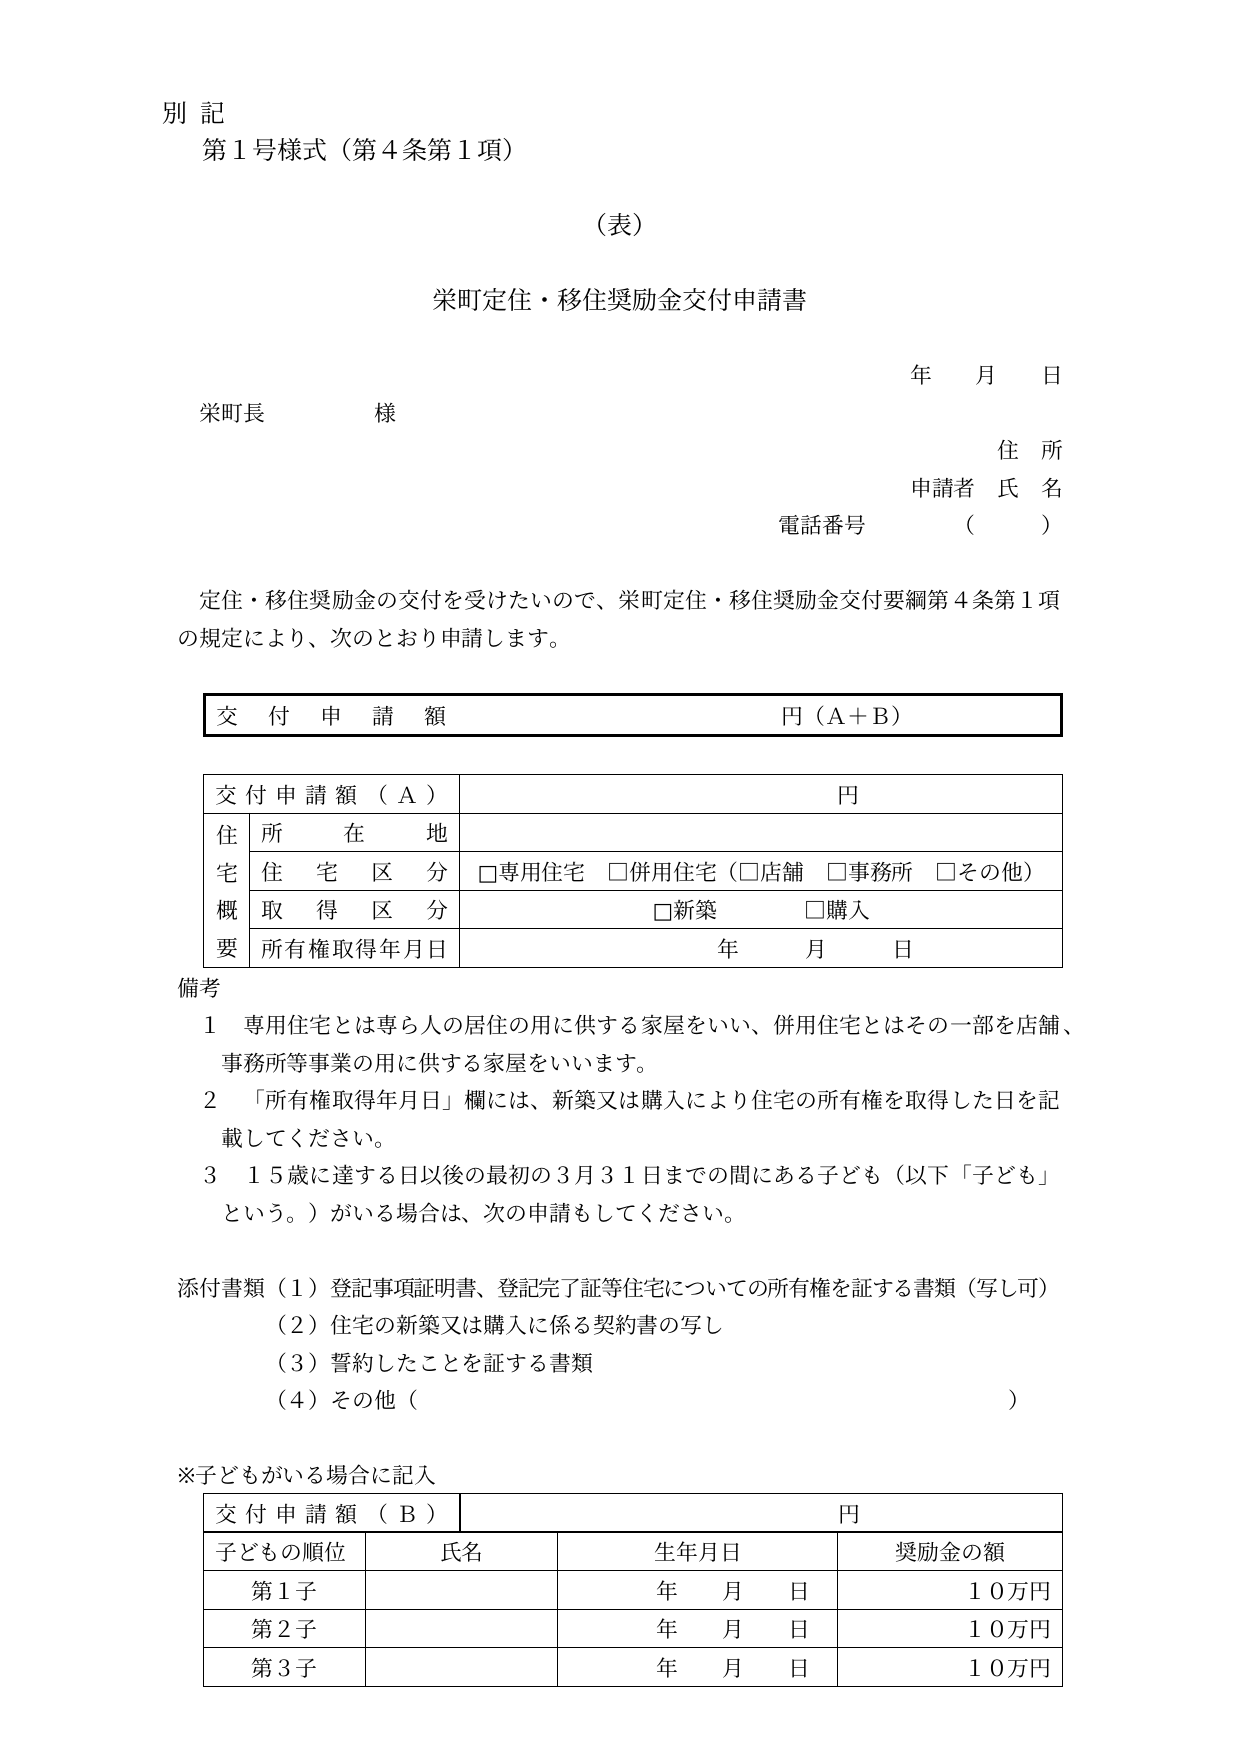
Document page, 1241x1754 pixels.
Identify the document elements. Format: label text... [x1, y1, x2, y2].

table_cell 氏名 [366, 1533, 557, 1570]
table_header 交付申請額 [206, 696, 458, 733]
text （３）誓約したことを証する書類 [177, 1343, 1063, 1380]
table_cell １０万円 [838, 1648, 1062, 1686]
table_cell １０万円 [838, 1610, 1062, 1647]
text 住所 [177, 430, 1063, 468]
table_cell 奨励金の額 [838, 1533, 1062, 1570]
text 電話番号 （ ） [177, 505, 1063, 543]
text 第１号様式（第４条第１項） [177, 130, 1063, 168]
text （２）住宅の新築又は購入に係る契約書の写し [177, 1305, 1063, 1343]
table_cell １０万円 [838, 1571, 1062, 1608]
table_cell □新築 □購入 [460, 891, 1062, 928]
text 添付書類（１）登記事項証明書、登記完了証等住宅についての所有権を証する書類（写し可） [177, 1268, 1063, 1305]
text 栄町定住・移住奨励金交付申請書 [177, 280, 1063, 318]
table_cell 所有権取得年月日 [250, 929, 459, 967]
table_cell □専用住宅 □併用住宅（□店舗 □事務所 □その他） [460, 852, 1062, 890]
text １ 専用住宅とは専ら人の居住の用に供する家屋をいい、併用住宅とはその一部を店舗、事務所等事業の用に供する家屋をいいます。 [177, 1005, 1063, 1080]
table_cell [366, 1648, 557, 1686]
table_cell 生年月日 [558, 1533, 837, 1570]
text （表） [177, 205, 1063, 243]
text ２ 「所有権取得年月日」欄には、新築又は購入により住宅の所有権を取得した日を記載してください。 [177, 1080, 1063, 1155]
text 定住・移住奨励金の交付を受けたいので、栄町定住・移住奨励金交付要綱第４条第１項の規定により、次のとおり申請します。 [177, 580, 1063, 655]
table_header 円 [461, 1494, 1062, 1531]
text 年 月 日 [177, 355, 1063, 393]
table_cell 年 月 日 [460, 929, 1062, 967]
table_header 交付申請額（Ａ） [204, 775, 459, 813]
table_cell 第２子 [204, 1610, 365, 1647]
text ※子どもがいる場合に記入 [177, 1455, 1063, 1493]
text ３ １５歳に達する日以後の最初の３月３１日までの間にある子ども（以下「子ども」という。）がいる場合は、次の申請もしてください。 [177, 1155, 1063, 1230]
table_cell 年 月 日 [558, 1571, 837, 1608]
text 申請者 氏名 [177, 468, 1063, 505]
text 栄町長 様 [177, 393, 1063, 430]
text 備考 [177, 968, 1063, 1005]
table_header 円（Ａ＋Ｂ） [458, 696, 1060, 733]
text 別記 [162, 93, 1137, 130]
table_header 交付申請額（Ｂ） [204, 1494, 459, 1531]
table_cell 年 月 日 [558, 1610, 837, 1647]
text （４）その他（ ） [177, 1380, 1063, 1418]
table_cell 住宅概要 [204, 814, 249, 967]
table_cell 年 月 日 [558, 1648, 837, 1686]
table_cell [366, 1610, 557, 1647]
table_cell [366, 1571, 557, 1608]
table_cell 住宅区分 [250, 852, 459, 890]
table_cell 取得区分 [250, 891, 459, 928]
table_cell 第３子 [204, 1648, 365, 1686]
table_header 円 [460, 775, 1062, 813]
table_cell 子どもの順位 [204, 1533, 365, 1570]
table_cell 所在地 [250, 814, 459, 851]
table_cell 第１子 [204, 1571, 365, 1608]
table_cell [460, 814, 1062, 851]
